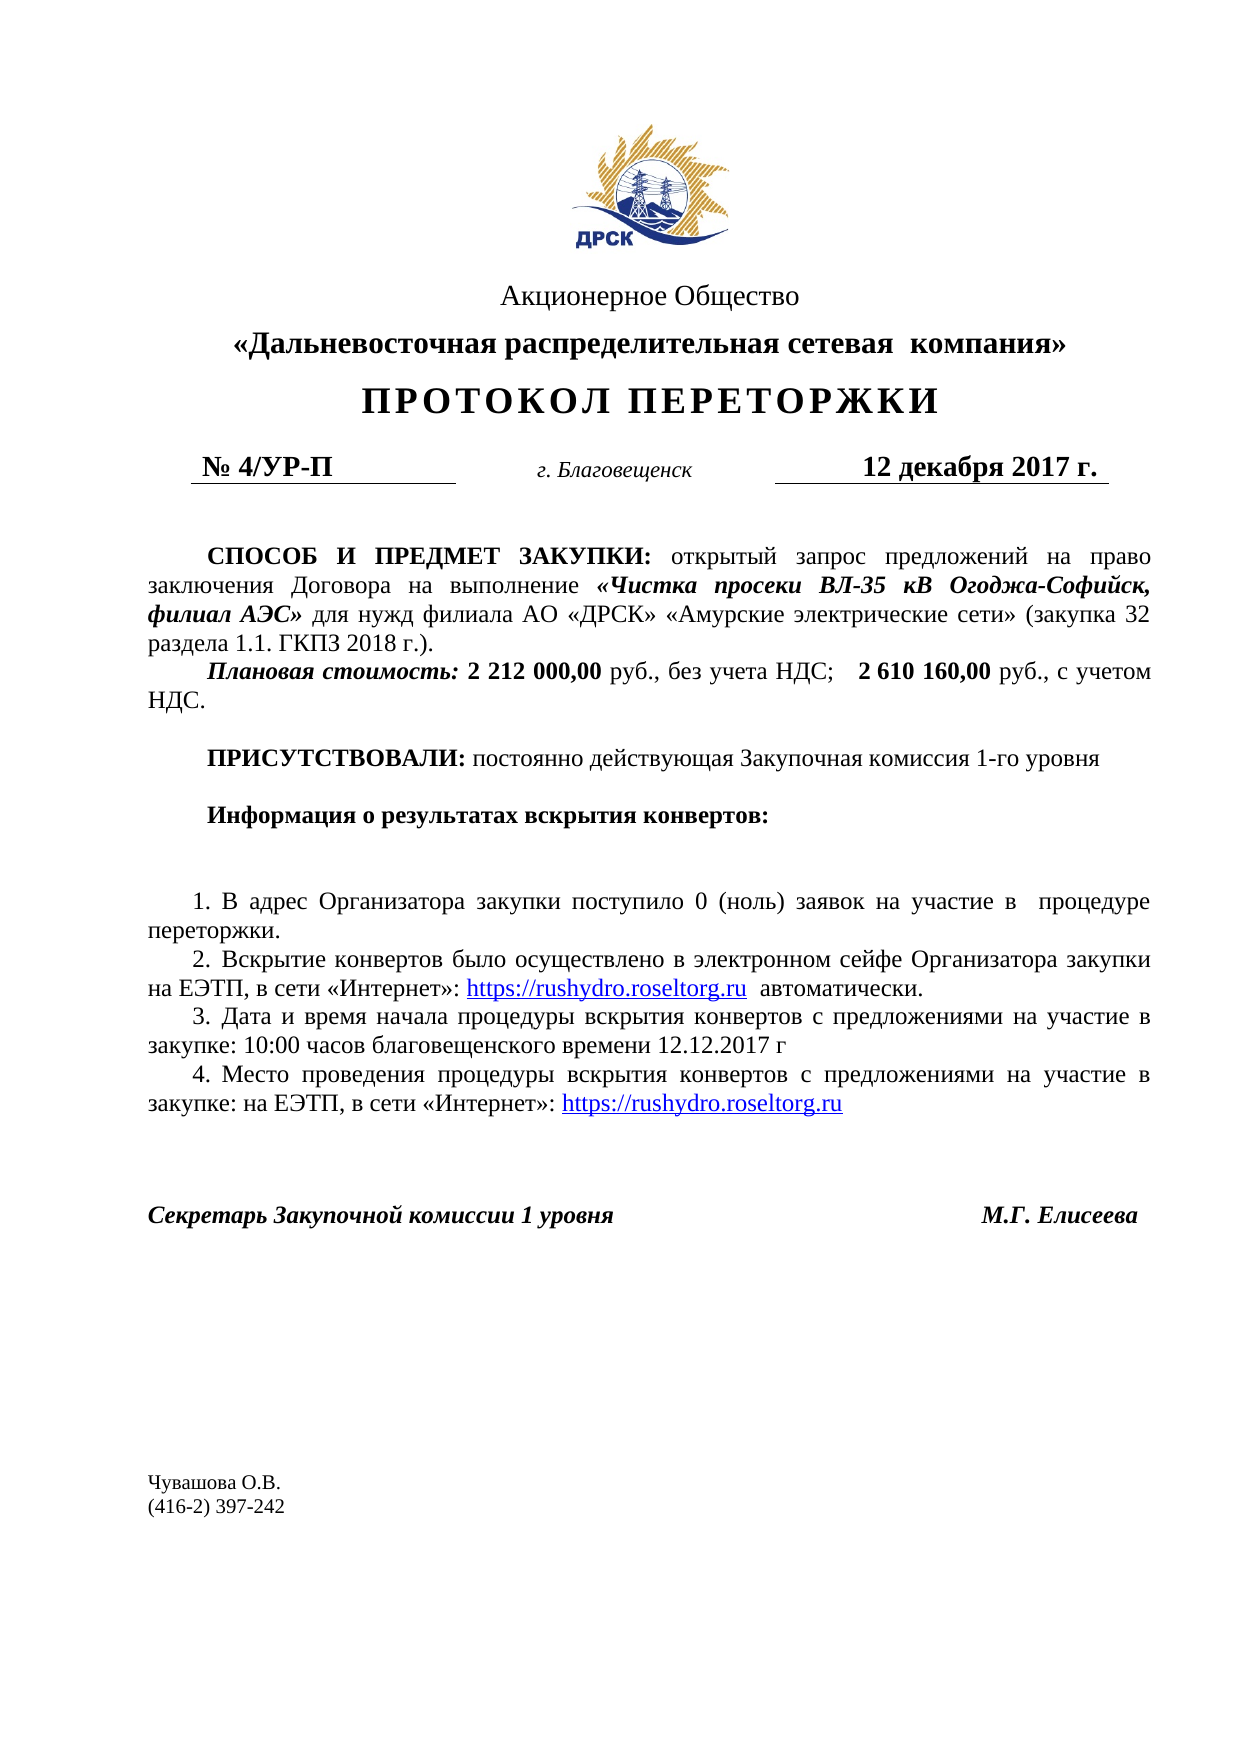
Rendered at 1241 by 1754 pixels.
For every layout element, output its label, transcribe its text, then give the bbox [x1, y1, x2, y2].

list Дата и время начала процедуры вскрытия конвертов с предложениями на участие в закупке: 10:00 часов благовещенского времени 12.12.2017 г [148, 1001, 1152, 1059]
table_header № 4/УР-П [191, 449, 456, 483]
list Информация о результатах вскрытия конвертов: [148, 800, 1152, 829]
text Секретарь Закупочной комиссии 1 уровня М.Г. Елисеева [148, 1200, 1152, 1229]
text «Дальневосточная распределительная сетевая компания» [148, 324, 1152, 360]
list Плановая стоимость: 2 212 000,00 руб., без учета НДС; 2 610 160,00 руб., с учетом НДС. [148, 656, 1152, 714]
subtitle Акционерное Общество [148, 278, 1152, 312]
text ПРИСУТСТВОВАЛИ: постоянно действующая Закупочная комиссия 1-го уровня [148, 743, 1152, 771]
text Чувашова О.В. [148, 1469, 1152, 1494]
picture [570, 124, 730, 254]
table_header г. Благовещенск [456, 449, 775, 483]
list Вскрытие конвертов было осуществлено в электронном сейфе Организатора закупки на ЕЭТП, в сети «Интернет»: https://rushydro.roseltorg.ru автоматически. [148, 944, 1152, 1001]
list СПОСОБ И ПРЕДМЕТ ЗАКУПКИ: открытый запрос предложений на право заключения Договора на выполнение «Чистка просеки ВЛ-35 кВ Огоджа-Софийск, филиал АЭС» для нужд филиала АО «ДРСК» «Амурские электрические сети» (закупка 32 раздела 1.1. ГКПЗ 2018 г.). [148, 541, 1152, 656]
list Место проведения процедуры вскрытия конвертов с предложениями на участие в закупке: на ЕЭТП, в сети «Интернет»: https://rushydro.roseltorg.ru [148, 1059, 1152, 1116]
list В адрес Организатора закупки поступило 0 (ноль) заявок на участие в процедуре переторжки. [148, 886, 1152, 944]
subtitle ПРОТОКОЛ ПЕРЕТОРЖКИ [148, 378, 1152, 421]
text (416-2) 397-242 [148, 1494, 1152, 1518]
table_header 12 декабря 2017 г. [775, 449, 1109, 483]
